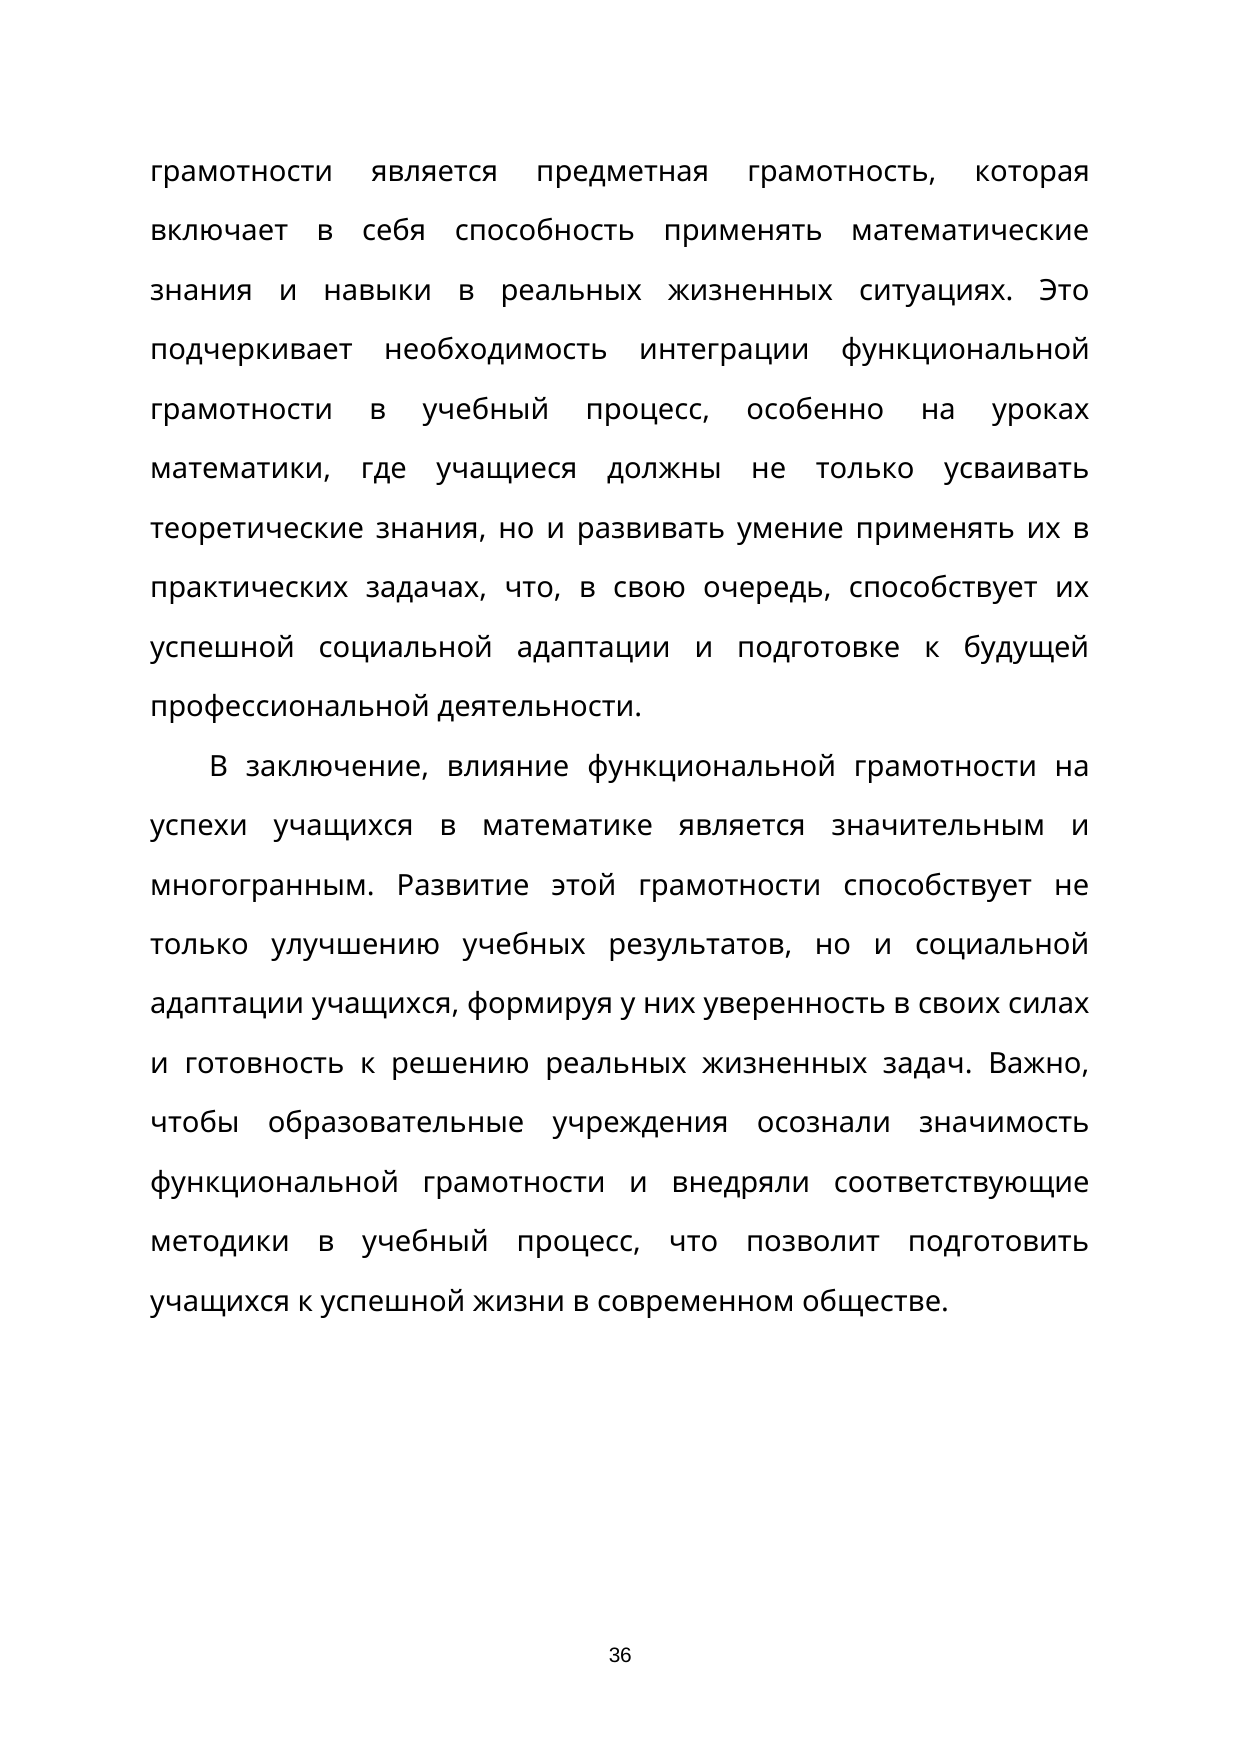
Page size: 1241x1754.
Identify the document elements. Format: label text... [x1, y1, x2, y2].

text В заключение, влияние функциональной грамотности на успехи учащихся в математике является значительным и многогранным. Развитие этой грамотности способствует не только улучшению учебных результатов, но и социальной адаптации учащихся, формируя у них уверенность в своих силах и готовность к решению реальных жизненных задач. Важно, чтобы образовательные учреждения осознали значимость функциональной грамотности и внедряли соответствующие методики в учебный процесс, что позволит подготовить учащихся к успешной жизни в современном обществе. [150, 745, 1090, 1320]
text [150, 150, 1090, 725]
